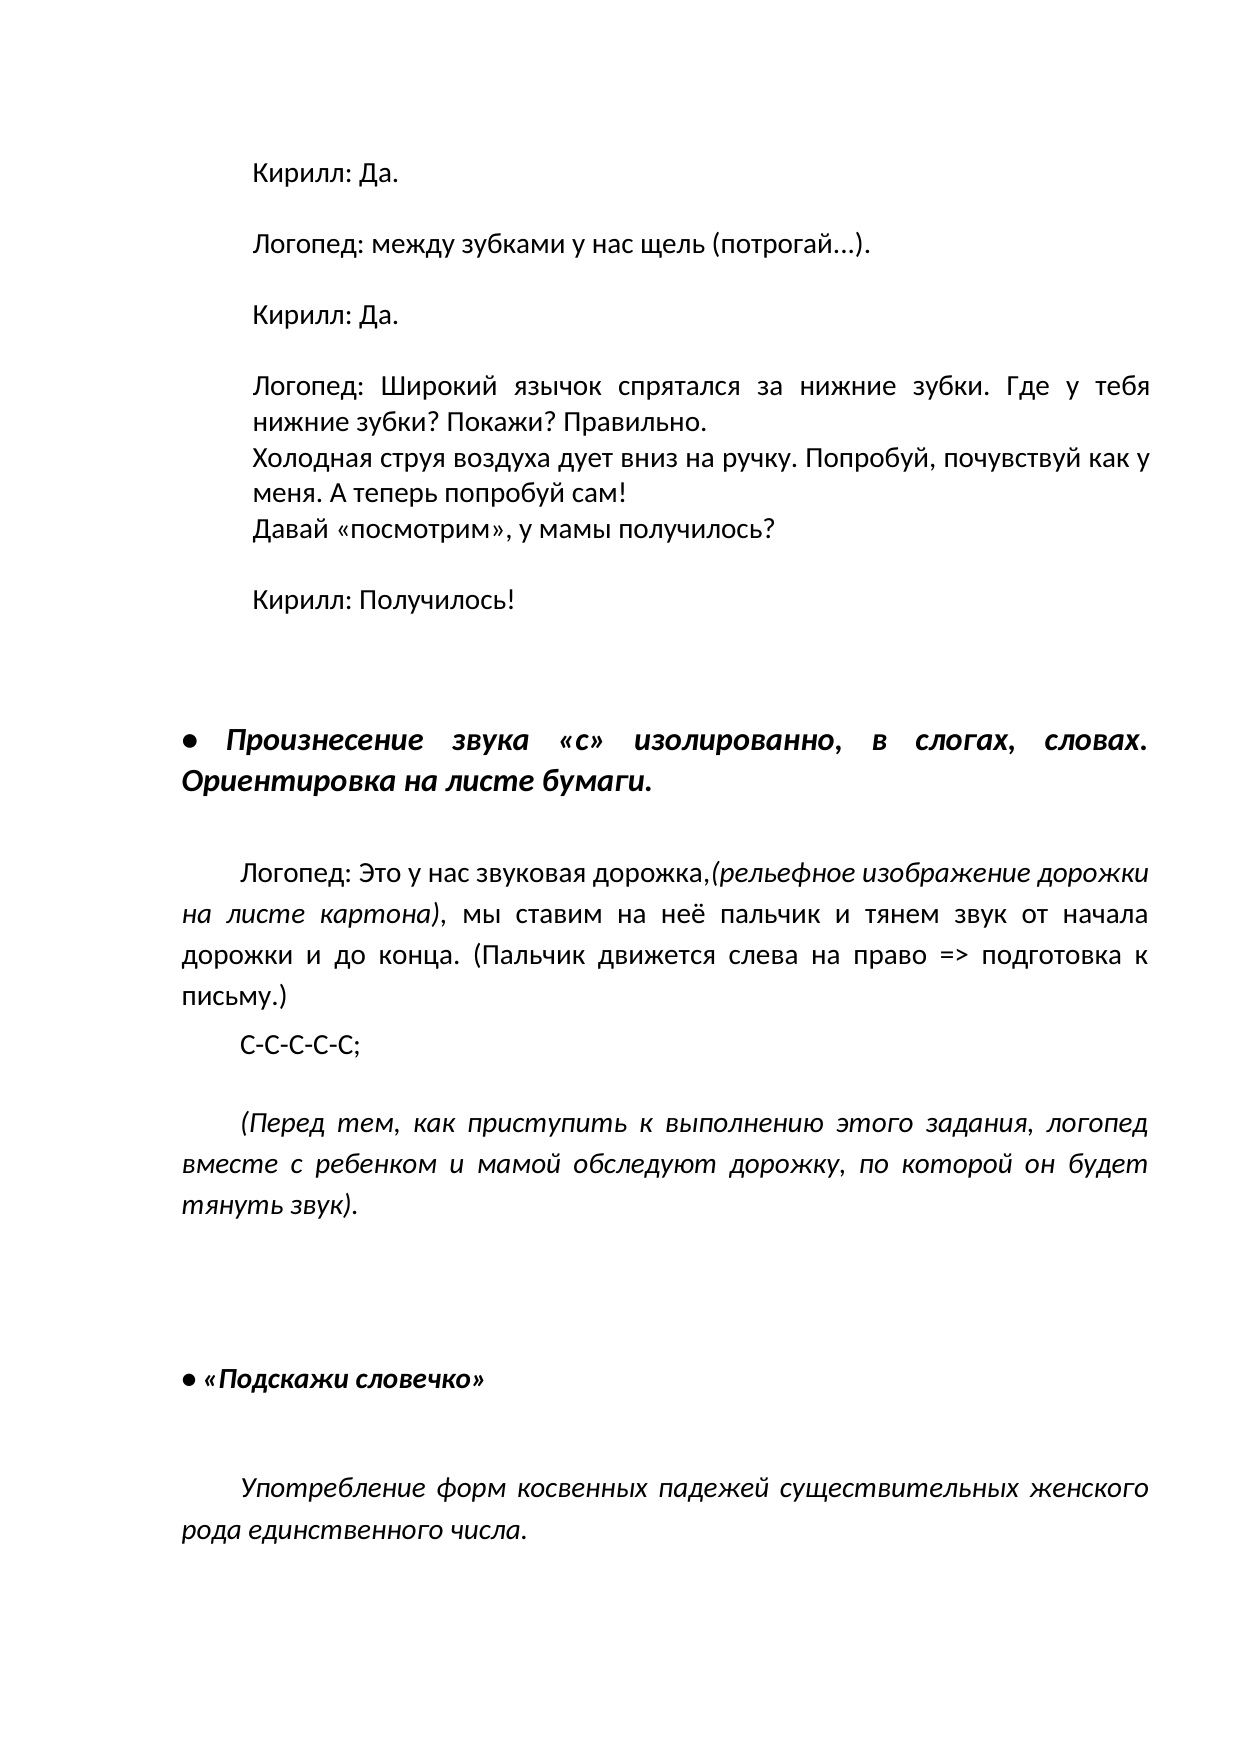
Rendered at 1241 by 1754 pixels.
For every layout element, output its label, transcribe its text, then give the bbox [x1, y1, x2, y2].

text Логопед: Это у нас звуковая дорожка,(рельефное изображение дорожки на листе картона), мы ставим на неё пальчик и тянем звук от начала дорожки и до конца. (Пальчик движется слева на право => подготовка к письму.) [181, 850, 1149, 1014]
list Кирилл: Получилось! [252, 581, 1152, 617]
text • «Подскажи словечко» [181, 1360, 1152, 1396]
list Кирилл: Да. [252, 296, 1152, 332]
list Холодная струя воздуха дует вниз на ручку. Попробуй, почувствуй как у меня. А теперь попробуй сам! [252, 439, 1152, 510]
text • Произнесение звука «с» изолированно, в слогах, словах. Ориентировка на листе бумаги. [181, 717, 1149, 800]
list Давай «посмотрим», у мамы получилось? [252, 510, 1152, 546]
list Логопед: Широкий язычок спрятался за нижние зубки. Где у тебя нижние зубки? Покажи? Правильно. [252, 367, 1152, 439]
text С-С-С-С-С; [181, 1026, 1152, 1062]
list Кирилл: Да. [252, 154, 1152, 189]
text (Перед тем, как приступить к выполнению этого задания, логопед вместе с ребенком и мамой обследуют дорожку, по которой он будет тянуть звук). [181, 1099, 1149, 1223]
text Употребление форм косвенных падежей существительных женского рода единственного числа. [181, 1464, 1149, 1547]
list Логопед: между зубками у нас щель (потрогай...). [252, 225, 1152, 261]
